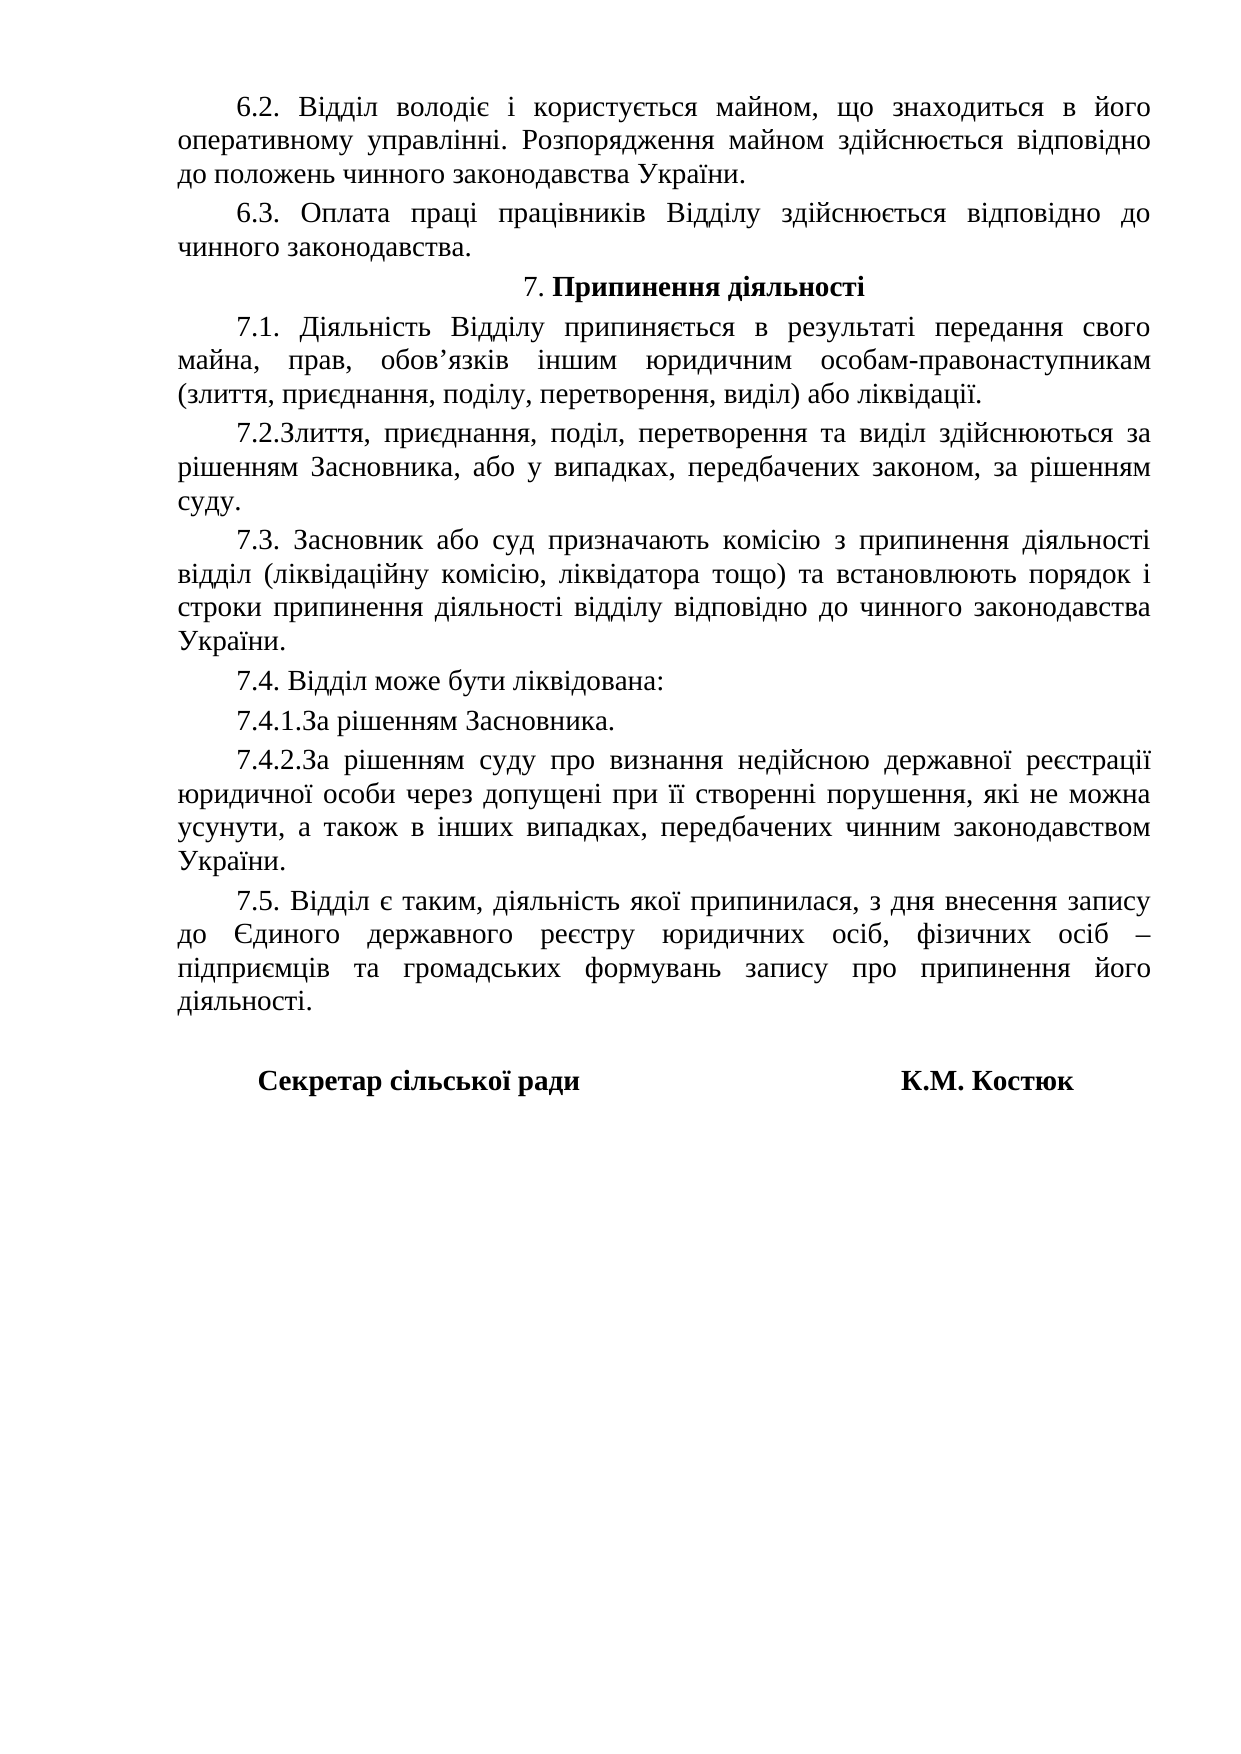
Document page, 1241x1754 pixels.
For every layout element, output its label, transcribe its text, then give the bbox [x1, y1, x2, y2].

text 7. Припинення діяльності [177, 269, 1152, 302]
text 6.2. Відділ володіє і користується майном, що знаходиться в його оперативному управлінні. Розпорядження майном здійснюється відповідно до положень чинного законодавства України. [177, 89, 1152, 189]
text 7.2.Злиття, приєднання, поділ, перетворення та виділ здійснюються за рішенням Засновника, або у випадках, передбачених законом, за рішенням суду. [177, 416, 1152, 516]
text Секретар сільської ради К.М. Костюк [177, 1063, 1152, 1097]
text 7.4.2.За рішенням суду про визнання недійсною державної реєстрації юридичної особи через допущені при її створенні порушення, які не можна усунути, а також в інших випадках, передбачених чинним законодавством України. [177, 742, 1152, 877]
text 7.3. Засновник або суд призначають комісію з припинення діяльності відділ (ліквідаційну комісію, ліквідатора тощо) та встановлюють порядок і строки припинення діяльності відділу відповідно до чинного законодавства України. [177, 522, 1152, 657]
text 7.4. Відділ може бути ліквідована: [177, 663, 1152, 696]
text 7.5. Відділ є таким, діяльність якої припинилася, з дня внесення запису до Єдиного державного реєстру юридичних осіб, фізичних осіб – підприємців та громадських формувань запису про припинення його діяльності. [177, 883, 1152, 1017]
text 6.3. Оплата праці працівників Відділу здійснюється відповідно до чинного законодавства. [177, 196, 1152, 263]
text 7.4.1.За рішенням Засновника. [177, 703, 1152, 736]
text 7.1. Діяльність Відділу припиняється в результаті передання свого майна, прав, обов’язків іншим юридичним особам-правонаступникам (злиття, приєднання, поділу, перетворення, виділ) або ліквідації. [177, 309, 1152, 409]
